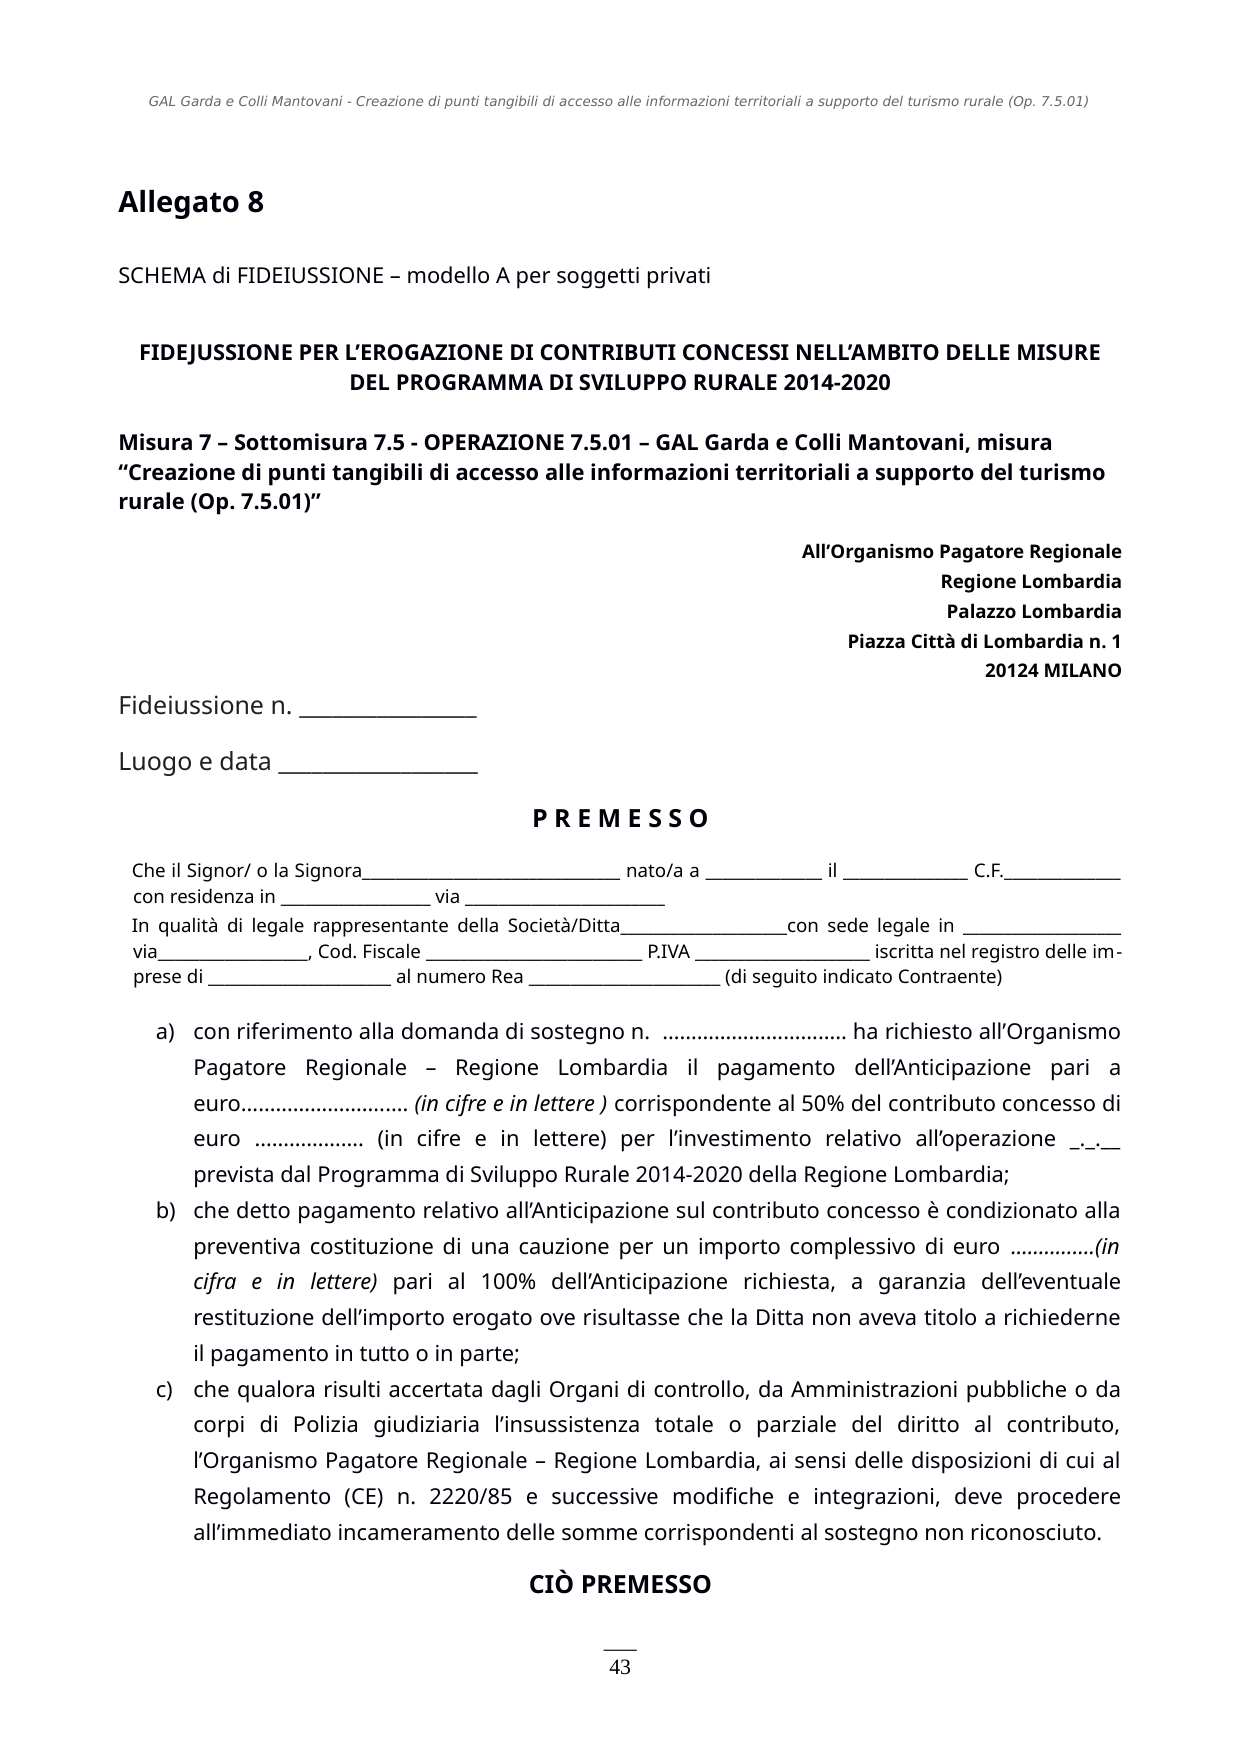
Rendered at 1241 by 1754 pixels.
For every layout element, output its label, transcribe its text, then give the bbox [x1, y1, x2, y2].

text 20124 MILANO [132, 658, 1122, 683]
subtitle Allegato 8 [118, 182, 1122, 221]
list che qualora risulti accertata dagli Organi di controllo, da Amministrazioni pubbliche o da corpi di Polizia giudiziaria l’insussistenza totale o parziale del diritto al contributo, l’Organismo Pagatore Regionale – Regione Lombardia, ai sensi delle disposizioni di cui al Regolamento (CE) n. 2220/85 e successive modifiche e integrazioni, deve procedere all’immediato incameramento delle somme corrispondenti al sostegno non riconosciuto. [156, 1373, 1122, 1546]
text FIDEJUSSIONE PER L’EROGAZIONE DI CONTRIBUTI CONCESSI NELL’AMBITO DELLE MISURE DEL PROGRAMMA DI SVILUPPO RURALE 2014-2020 [118, 337, 1122, 397]
text In qualità di legale rappresentante della Società/Ditta____________________con sede legale in ___________________ via__________________, Cod. Fiscale __________________________ P.IVA _____________________ iscritta nel registro delle imprese di ______________________ al numero Rea _______________________ (di seguito indicato Contraente) [132, 913, 1122, 989]
text Misura 7 – Sottomisura 7.5 - OPERAZIONE 7.5.01 – GAL Garda e Colli Mantovani, misura “Creazione di punti tangibili di accesso alle informazioni territoriali a supporto del turismo rurale (Op. 7.5.01)” [118, 427, 1122, 516]
text All’Organismo Pagatore Regionale [132, 539, 1122, 564]
text P R E M E S S O [118, 801, 1122, 835]
list che detto pagamento relativo all’Anticipazione sul contributo concesso è condizionato alla preventiva costituzione di una cauzione per un importo complessivo di euro ..………….(in cifra e in lettere) pari al 100% dell’Anticipazione richiesta, a garanzia dell’eventuale restituzione dell’importo erogato ove risultasse che la Ditta non aveva titolo a richiederne il pagamento in tutto o in parte; [156, 1195, 1122, 1368]
list con riferimento alla domanda di sostegno n. ………………………….. ha richiesto all’Organismo Pagatore Regionale – Regione Lombardia il pagamento dell’Anticipazione pari a euro…………………….…. (in cifre e in lettere ) corrispondente al 50% del contributo concesso di euro ………………. (in cifre e in lettere) per l’investimento relativo all’operazione _._.__ prevista dal Programma di Sviluppo Rurale 2014-2020 della Regione Lombardia; [156, 1016, 1122, 1189]
text CIÒ PREMESSO [118, 1566, 1122, 1600]
text Luogo e data __________________ [118, 744, 1122, 778]
text Regione Lombardia [132, 568, 1122, 594]
text SCHEMA di FIDEIUSSIONE – modello A per soggetti privati [118, 260, 1122, 290]
text Fideiussione n. ________________ [118, 687, 1122, 721]
text Che il Signor/ o la Signora_______________________________ nato/a a ______________ il _______________ C.F.______________ con residenza in __________________ via ________________________ [132, 858, 1122, 909]
text Piazza Città di Lombardia n. 1 [132, 628, 1122, 653]
text Palazzo Lombardia [132, 598, 1122, 624]
